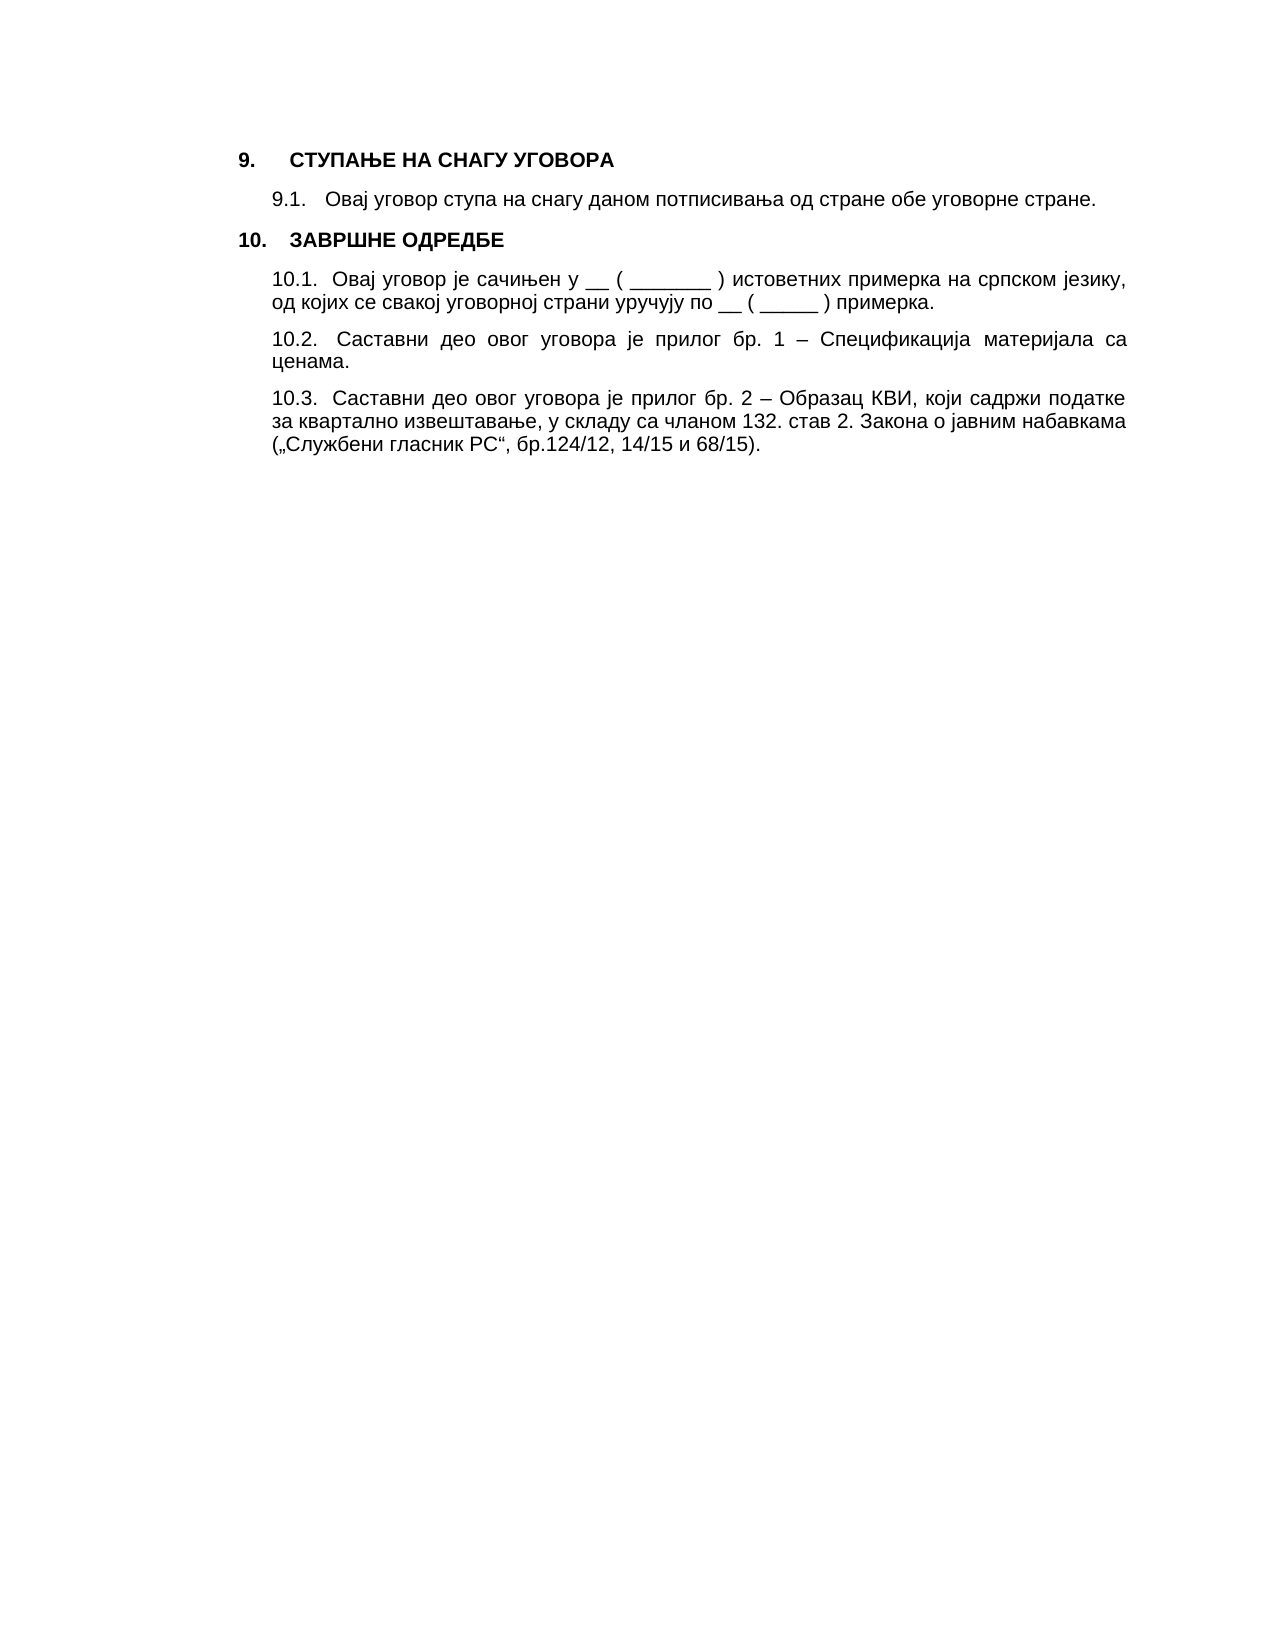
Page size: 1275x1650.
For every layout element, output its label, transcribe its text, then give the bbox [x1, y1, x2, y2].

list Овај уговор ступа на снагу даном потписивања од стране обе уговорне стране. [272, 188, 1127, 211]
list ЗАВРШНЕ ОДРЕДБЕ [238, 228, 1125, 252]
list Саставни део овог уговора је прилог бр. 1 – Спецификација материјала са ценама. [272, 328, 1127, 373]
list Саставни део овог уговора је прилог бр. 2 – Образац КВИ, који садржи податке за квартално извештавање, у складу са чланом 132. став 2. Закона о јавним набавкама („Службени гласник РС“, бр.124/12, 14/15 и 68/15). [272, 387, 1127, 456]
list Овај уговор је сачињен у __ ( _______ ) истоветних примерка на српском језику, од којих се свакој уговорној страни уручују по __ ( _____ ) примерка. [272, 268, 1127, 314]
list СТУПАЊЕ НА СНАГУ УГОВОРА [238, 148, 1125, 172]
